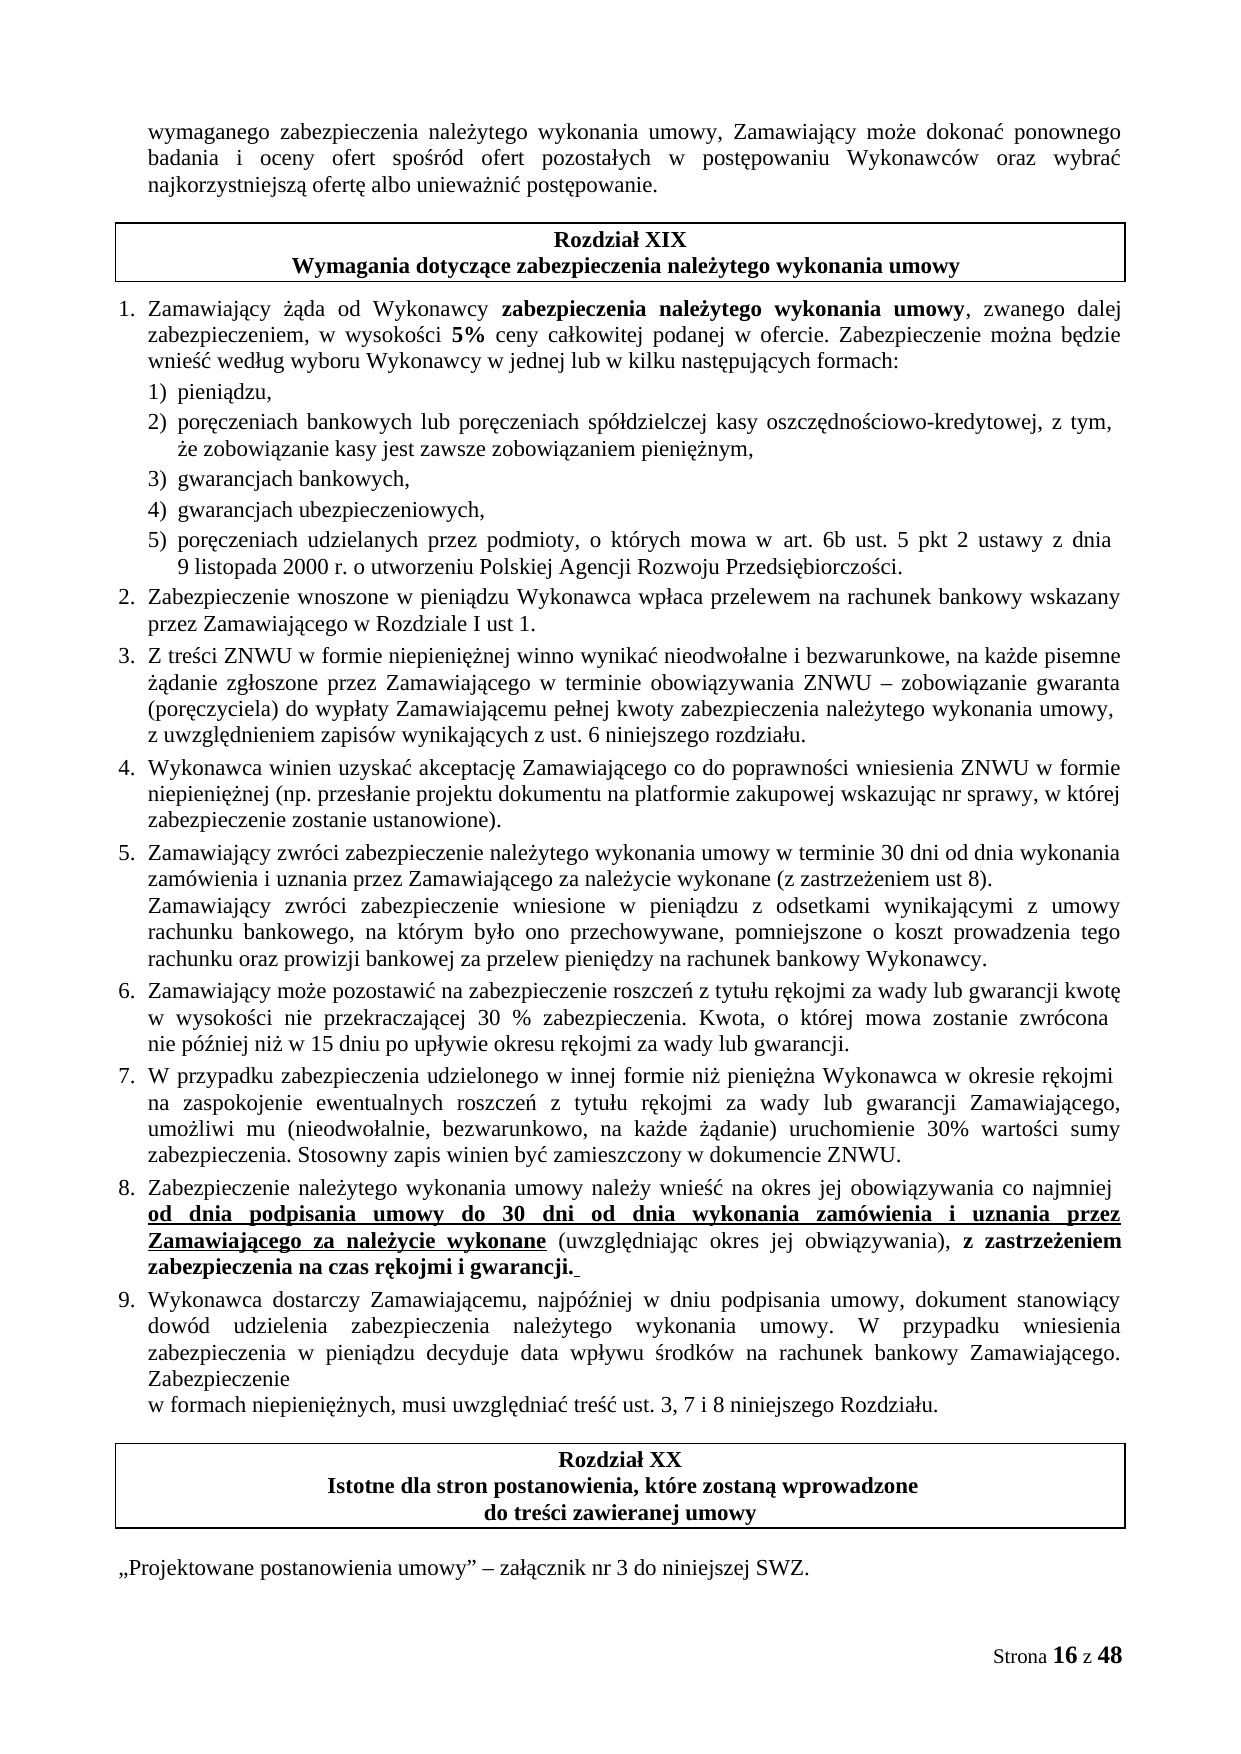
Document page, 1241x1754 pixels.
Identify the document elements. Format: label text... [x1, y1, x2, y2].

list Zamawiający żąda od Wykonawcy zabezpieczenia należytego wykonania umowy, zwanego dalej zabezpieczeniem, w wysokości 5% ceny całkowitej podanej w ofercie. Zabezpieczenie można będzie wnieść według wyboru Wykonawcy w jednej lub w kilku następujących formach: [118, 295, 1122, 374]
subtitle Istotne dla stron postanowienia, które zostaną wprowadzone [118, 1473, 1122, 1495]
list Zabezpieczenie należytego wykonania umowy należy wnieść na okres jej obowiązywania co najmniej od dnia podpisania umowy do 30 dni od dnia wykonania zamówienia i uznania przez Zamawiającego za należycie wykonane (uwzględniając okres jej obwiązywania), z zastrzeżeniem zabezpieczenia na czas rękojmi i gwarancji. [118, 1174, 1122, 1279]
list Zamawiający zwróci zabezpieczenie należytego wykonania umowy w terminie 30 dni od dnia wykonania zamówienia i uznania przez Zamawiającego za należycie wykonane (z zastrzeżeniem ust 8). [118, 839, 1122, 892]
list Zabezpieczenie wnoszone w pieniądzu Wykonawca wpłaca przelewem na rachunek bankowy wskazany przez Zamawiającego w Rozdziale I ust 1. [118, 583, 1122, 636]
list Z treści ZNWU w formie niepieniężnej winno wynikać nieodwołalne i bezwarunkowe, na każde pisemne żądanie zgłoszone przez Zamawiającego w terminie obowiązywania ZNWU – zobowiązanie gwaranta (poręczyciela) do wypłaty Zamawiającemu pełnej kwoty zabezpieczenia należytego wykonania umowy, z uwzględnieniem zapisów wynikających z ust. 6 niniejszego rozdziału. [118, 642, 1122, 748]
text „Projektowane postanowienia umowy” – załącznik nr 3 do niniejszej SWZ. [118, 1554, 1122, 1580]
subtitle Wymagania dotyczące zabezpieczenia należytego wykonania umowy [116, 248, 1124, 281]
list Wykonawca winien uzyskać akceptację Zamawiającego co do poprawności wniesienia ZNWU w formie niepieniężnej (np. przesłanie projektu dokumentu na platformie zakupowej wskazując nr sprawy, w której zabezpieczenie zostanie ustanowione). [118, 754, 1122, 833]
list W przypadku zabezpieczenia udzielonego w innej formie niż pieniężna Wykonawca w okresie rękojmi na zaspokojenie ewentualnych roszczeń z tytułu rękojmi za wady lub gwarancji Zamawiającego, umożliwi mu (nieodwołalnie, bezwarunkowo, na każde żądanie) uruchomienie 30% wartości sumy zabezpieczenia. Stosowny zapis winien być zamieszczony w dokumencie ZNWU. [118, 1062, 1122, 1168]
subtitle Rozdział XX [116, 1444, 1124, 1473]
list poręczeniach bankowych lub poręczeniach spółdzielczej kasy oszczędnościowo-kredytowej, z tym, że zobowiązanie kasy jest zawsze zobowiązaniem pieniężnym, [148, 408, 1122, 461]
text Zamawiający zwróci zabezpieczenie wniesione w pieniądzu z odsetkami wynikającymi z umowy rachunku bankowego, na którym było ono przechowywane, pomniejszone o koszt prowadzenia tego rachunku oraz prowizji bankowej za przelew pieniędzy na rachunek bankowy Wykonawcy. [148, 892, 1122, 971]
list gwarancjach ubezpieczeniowych, [148, 496, 1122, 522]
subtitle Rozdział XIX [116, 224, 1124, 248]
list poręczeniach udzielanych przez podmioty, o których mowa w art. 6b ust. 5 pkt 2 ustawy z dnia 9 listopada 2000 r. o utworzeniu Polskiej Agencji Rozwoju Przedsiębiorczości. [148, 526, 1122, 579]
list Wykonawca dostarczy Zamawiającemu, najpóźniej w dniu podpisania umowy, dokument stanowiący dowód udzielenia zabezpieczenia należytego wykonania umowy. W przypadku wniesienia zabezpieczenia w pieniądzu decyduje data wpływu środków na rachunek bankowy Zamawiającego. Zabezpieczenie w formach niepieniężnych, musi uwzględniać treść ust. 3, 7 i 8 niniejszego Rozdziału. [118, 1286, 1122, 1418]
list pieniądzu, [148, 378, 1122, 404]
subtitle do treści zawieranej umowy [116, 1495, 1124, 1527]
list gwarancjach bankowych, [148, 465, 1122, 492]
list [118, 118, 1122, 197]
list Zamawiający może pozostawić na zabezpieczenie roszczeń z tytułu rękojmi za wady lub gwarancji kwotę w wysokości nie przekraczającej 30 % zabezpieczenia. Kwota, o której mowa zostanie zwrócona nie później niż w 15 dniu po upływie okresu rękojmi za wady lub gwarancji. [118, 977, 1122, 1056]
